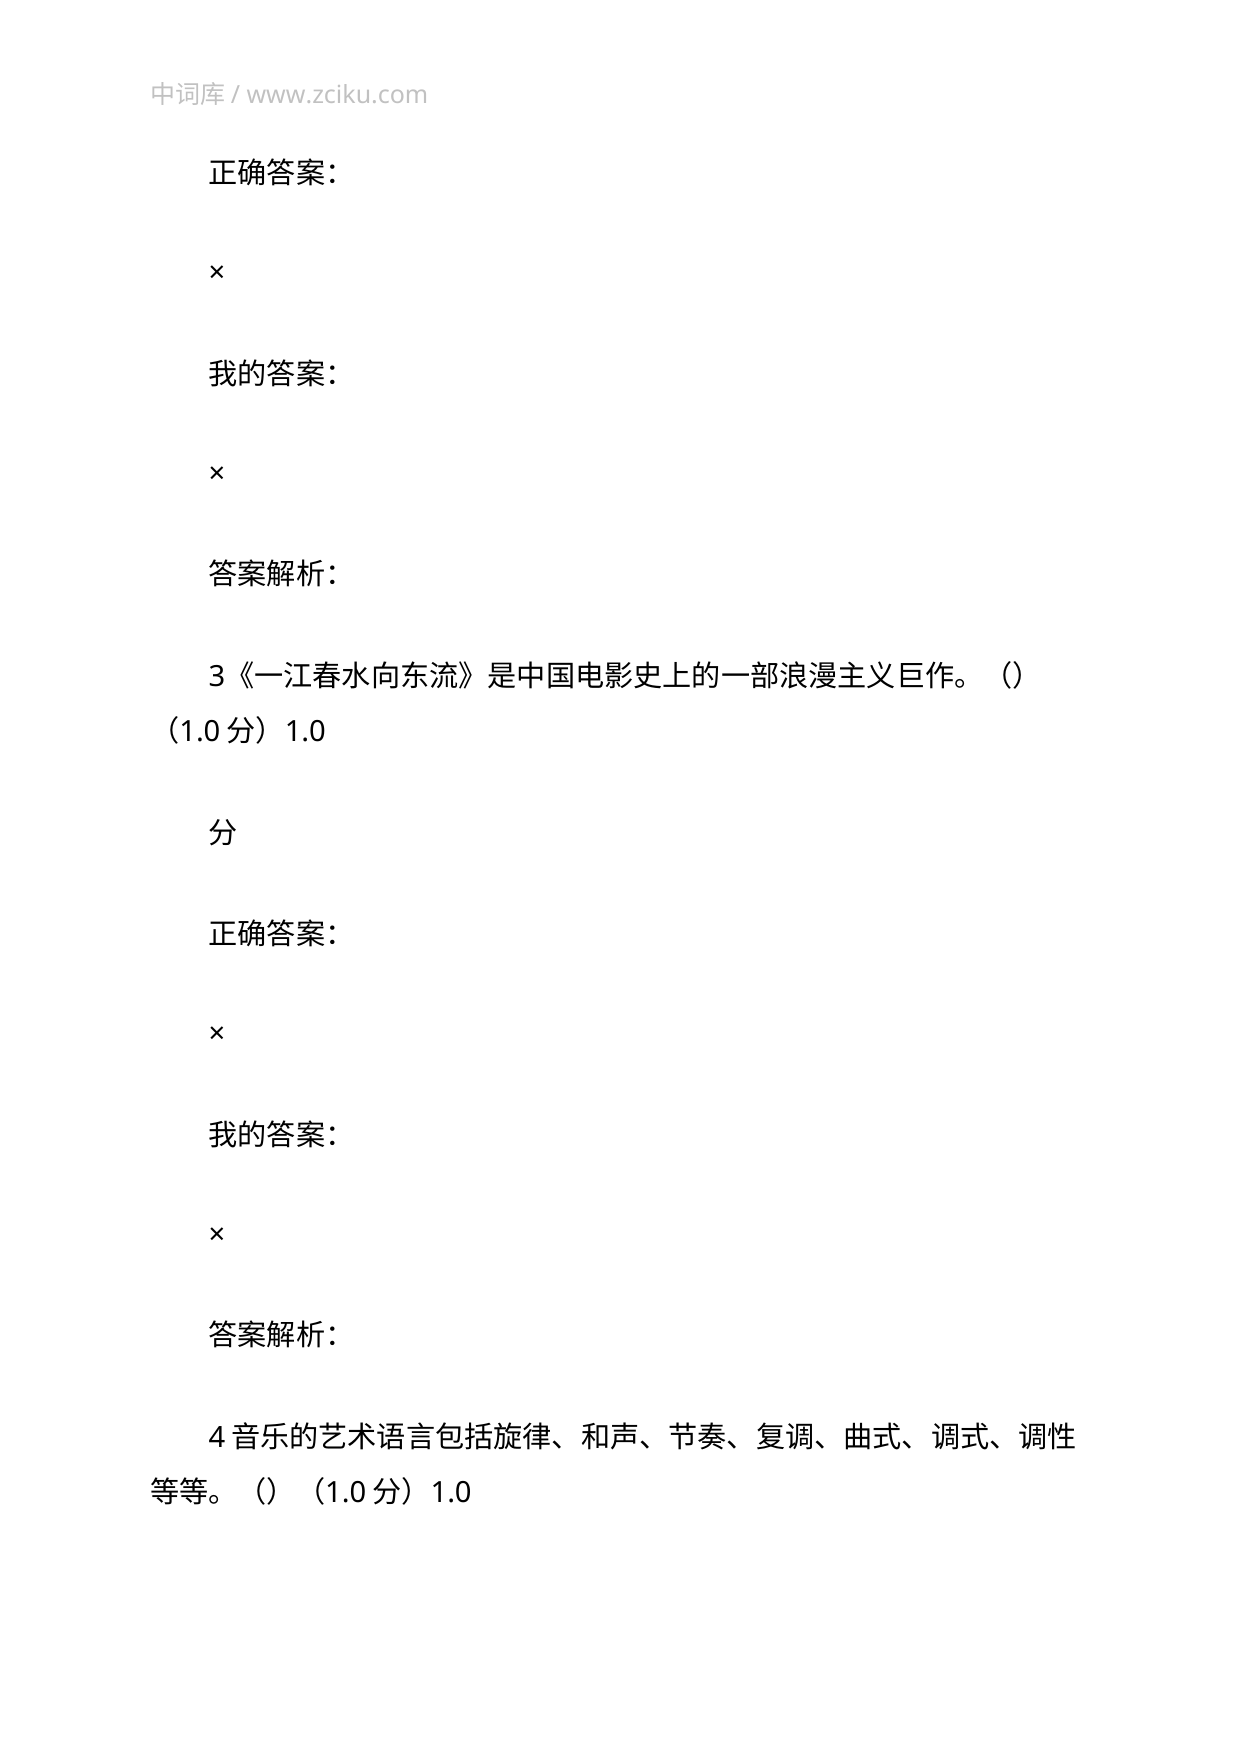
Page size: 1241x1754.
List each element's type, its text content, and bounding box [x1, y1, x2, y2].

text × [150, 1013, 1090, 1052]
text 答案解析： [150, 550, 1090, 593]
text 我的答案： [150, 1111, 1090, 1153]
text 我的答案： [150, 350, 1090, 392]
text 正确答案： [150, 150, 1090, 192]
text × [150, 1213, 1090, 1253]
text × [150, 252, 1090, 291]
text 3《一江春水向东流》是中国电影史上的一部浪漫主义巨作。（）（1.0分）1.0 [150, 652, 1090, 749]
text 答案解析： [150, 1311, 1090, 1354]
text 4音乐的艺术语言包括旋律、和声、节奏、复调、曲式、调式、调性等等。（）（1.0分）1.0 [150, 1413, 1090, 1511]
text × [150, 452, 1090, 492]
text 正确答案： [150, 911, 1090, 953]
text 分 [150, 809, 1090, 851]
